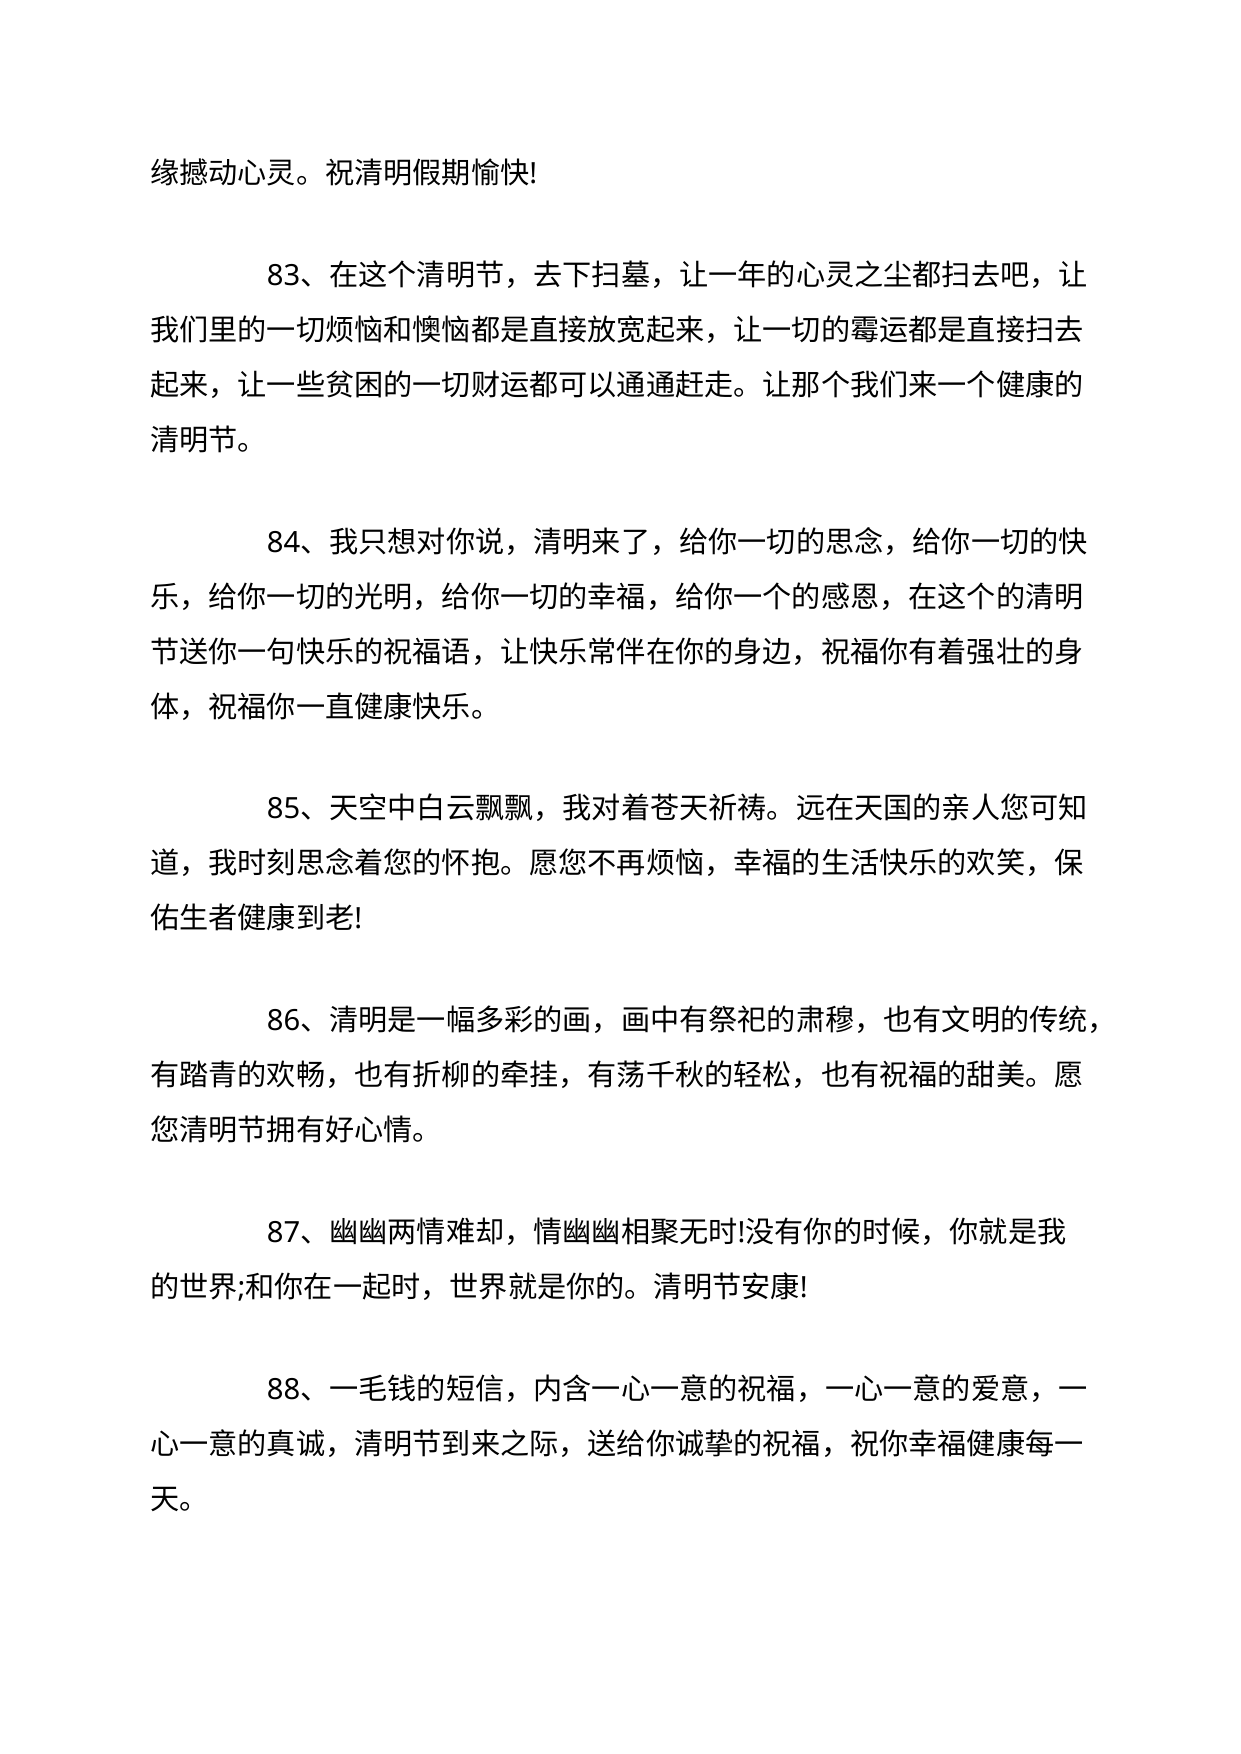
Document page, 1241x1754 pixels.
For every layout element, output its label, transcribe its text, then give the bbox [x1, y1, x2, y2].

text 83、在这个清明节，去下扫墓，让一年的心灵之尘都扫去吧，让我们里的一切烦恼和懊恼都是直接放宽起来，让一切的霉运都是直接扫去起来，让一些贫困的一切财运都可以通通赶走。让那个我们来一个健康的清明节。 [150, 252, 1090, 459]
text 88、一毛钱的短信，内含一心一意的祝福，一心一意的爱意，一心一意的真诚，清明节到来之际，送给你诚挚的祝福，祝你幸福健康每一天。 [150, 1366, 1090, 1518]
text 87、幽幽两情难却，情幽幽相聚无时!没有你的时候，你就是我的世界;和你在一起时，世界就是你的。清明节安康! [150, 1209, 1090, 1306]
text 84、我只想对你说，清明来了，给你一切的思念，给你一切的快乐，给你一切的光明，给你一切的幸福，给你一个的感恩，在这个的清明节送你一句快乐的祝福语，让快乐常伴在你的身边，祝福你有着强壮的身体，祝福你一直健康快乐。 [150, 518, 1090, 726]
text 85、天空中白云飘飘，我对着苍天祈祷。远在天国的亲人您可知道，我时刻思念着您的怀抱。愿您不再烦恼，幸福的生活快乐的欢笑，保佑生者健康到老! [150, 785, 1090, 937]
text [150, 150, 1090, 192]
text 86、清明是一幅多彩的画，画中有祭祀的肃穆，也有文明的传统，有踏青的欢畅，也有折柳的牵挂，有荡千秋的轻松，也有祝福的甜美。愿您清明节拥有好心情。 [150, 997, 1090, 1149]
